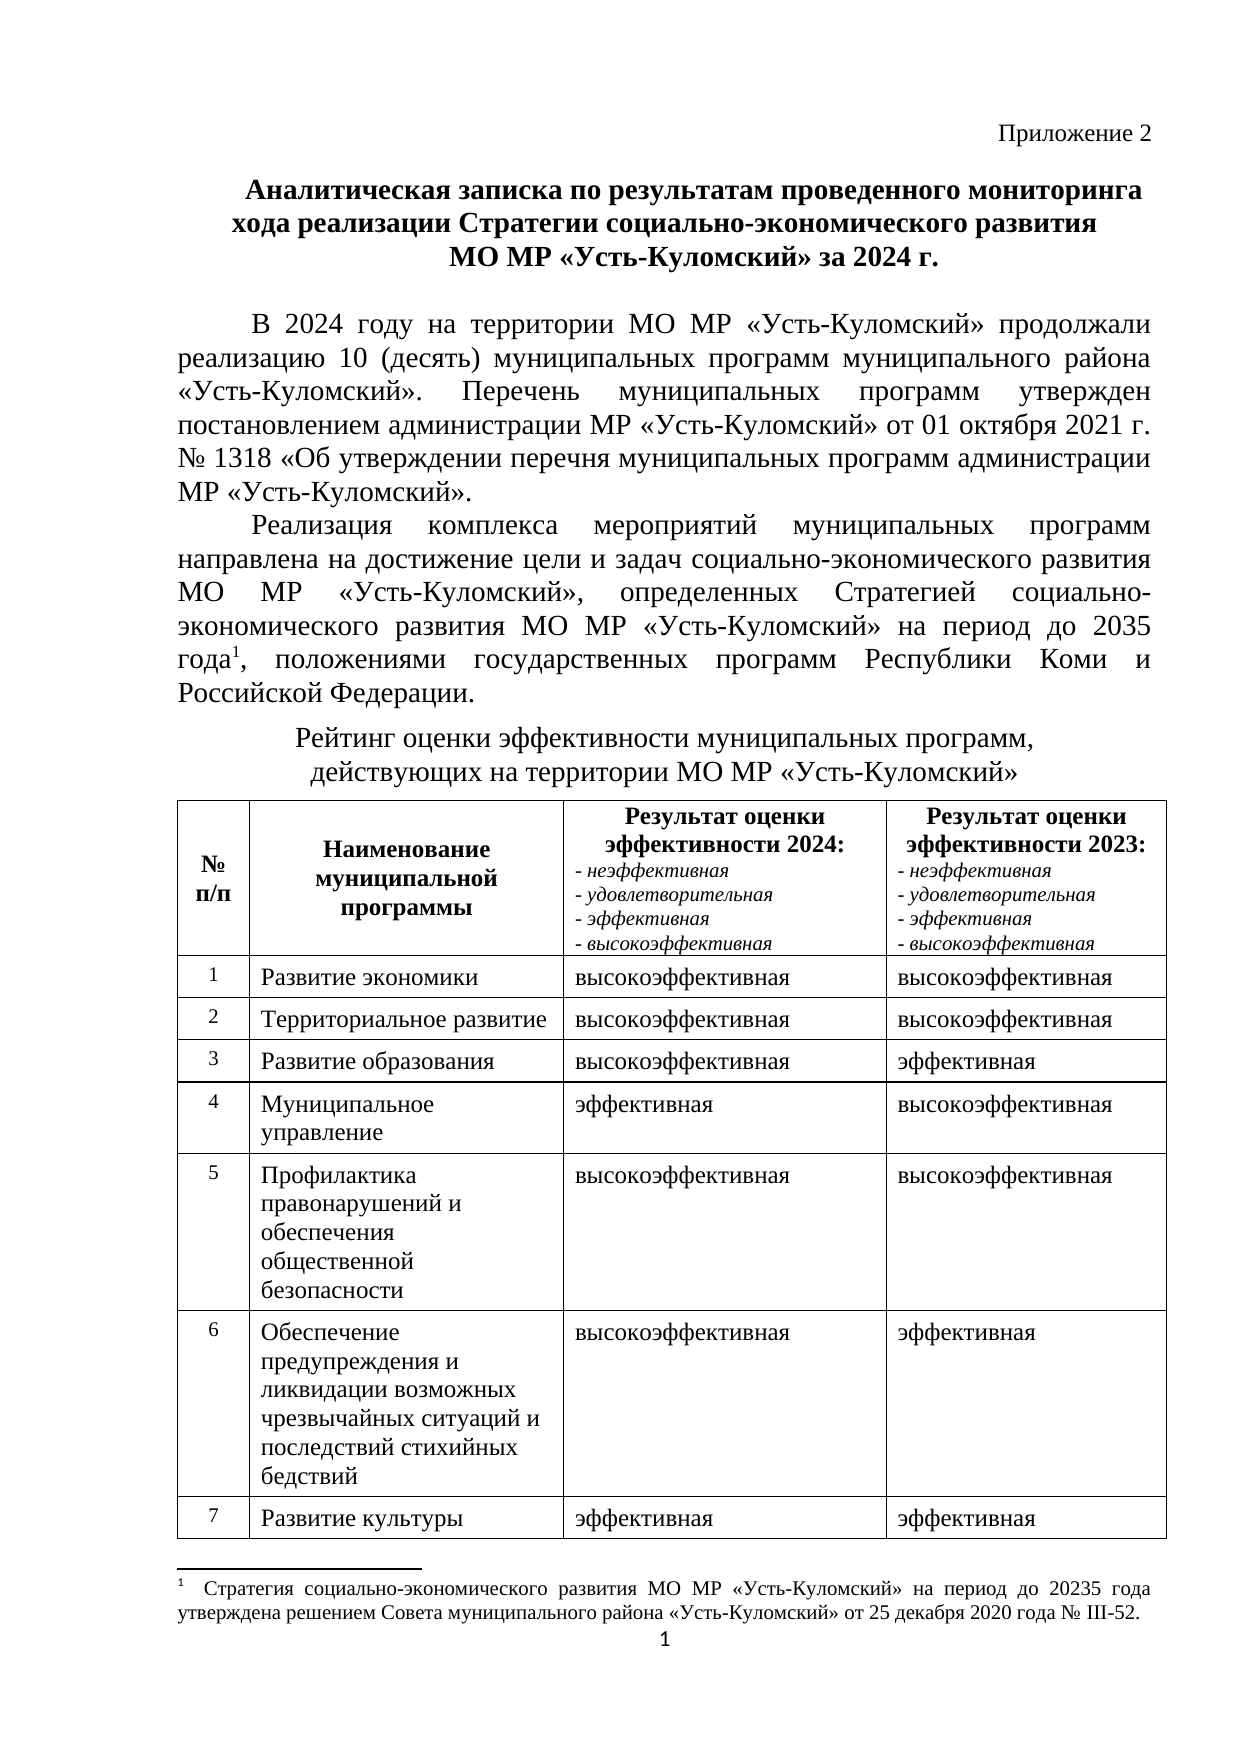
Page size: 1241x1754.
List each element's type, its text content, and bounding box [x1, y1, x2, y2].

table_cell высокоэффективная [887, 956, 1166, 997]
table_cell высокоэффективная [887, 1154, 1166, 1310]
text Аналитическая записка по результатам проведенного мониторинга хода реализации Стратегии социально-экономического развития [177, 172, 1152, 239]
table_cell 5 [178, 1154, 249, 1310]
table_cell Развитие экономики [250, 956, 563, 997]
text действующих на территории МО МР «Усть-Куломский» [177, 754, 1152, 788]
table_cell 6 [178, 1311, 249, 1496]
table_cell 1 [178, 956, 249, 997]
table_cell эффективная [564, 1083, 886, 1152]
table_cell Развитие культуры [250, 1497, 563, 1538]
table_cell Развитие образования [250, 1040, 563, 1081]
table_cell эффективная [564, 1497, 886, 1538]
table_cell Обеспечение предупреждения и ликвидации возможных чрезвычайных ситуаций и последствий стихийных бедствий [250, 1311, 563, 1496]
text Рейтинг оценки эффективности муниципальных программ, [177, 721, 1152, 754]
table_cell эффективная [887, 1497, 1166, 1538]
table_cell высокоэффективная [564, 1040, 886, 1081]
table_cell 2 [178, 998, 249, 1039]
table_header Наименование муниципальной программы [250, 801, 563, 954]
table_cell 7 [178, 1497, 249, 1538]
table_cell высокоэффективная [564, 1311, 886, 1496]
text Реализация комплекса мероприятий муниципальных программ направлена на достижение цели и задач социально-экономического развития МО МР «Усть-Куломский», определенных Стратегией социально-экономического развития МО МР «Усть-Куломский» на период до 2035 года, положениями государственных программ Республики Коми и Российской Федерации. [177, 507, 1152, 709]
table_cell Муниципальное управление [250, 1083, 563, 1152]
table_cell эффективная [887, 1040, 1166, 1081]
table_header № п/п [178, 801, 249, 954]
text В 2024 году на территории МО МР «Усть-Куломский» продолжали реализацию 10 (десять) муниципальных программ муниципального района «Усть-Куломский». Перечень муниципальных программ утвержден постановлением администрации МР «Усть-Куломский» от 01 октября 2021 г. № 1318 «Об утверждении перечня муниципальных программ администрации МР «Усть-Куломский». [177, 306, 1152, 507]
table_cell 3 [178, 1040, 249, 1081]
table_cell 4 [178, 1083, 249, 1152]
table_cell высокоэффективная [564, 998, 886, 1039]
text МО МР «Усть-Куломский» за 2024 г. [177, 239, 1152, 273]
table_cell высокоэффективная [564, 956, 886, 997]
table_cell Профилактика правонарушений и обеспечения общественной безопасности [250, 1154, 563, 1310]
table_cell Территориальное развитие [250, 998, 563, 1039]
table_header Результат оценки эффективности 2024: - неэффективная - удовлетворительная - эффективная - высокоэффективная [564, 801, 886, 954]
table_cell эффективная [887, 1311, 1166, 1496]
table_header Результат оценки эффективности 2023: - неэффективная - удовлетворительная - эффективная - высокоэффективная [887, 801, 1166, 954]
table_cell высокоэффективная [887, 998, 1166, 1039]
text Приложение 2 [177, 118, 1152, 147]
table_cell высокоэффективная [564, 1154, 886, 1310]
table_cell высокоэффективная [887, 1083, 1166, 1152]
